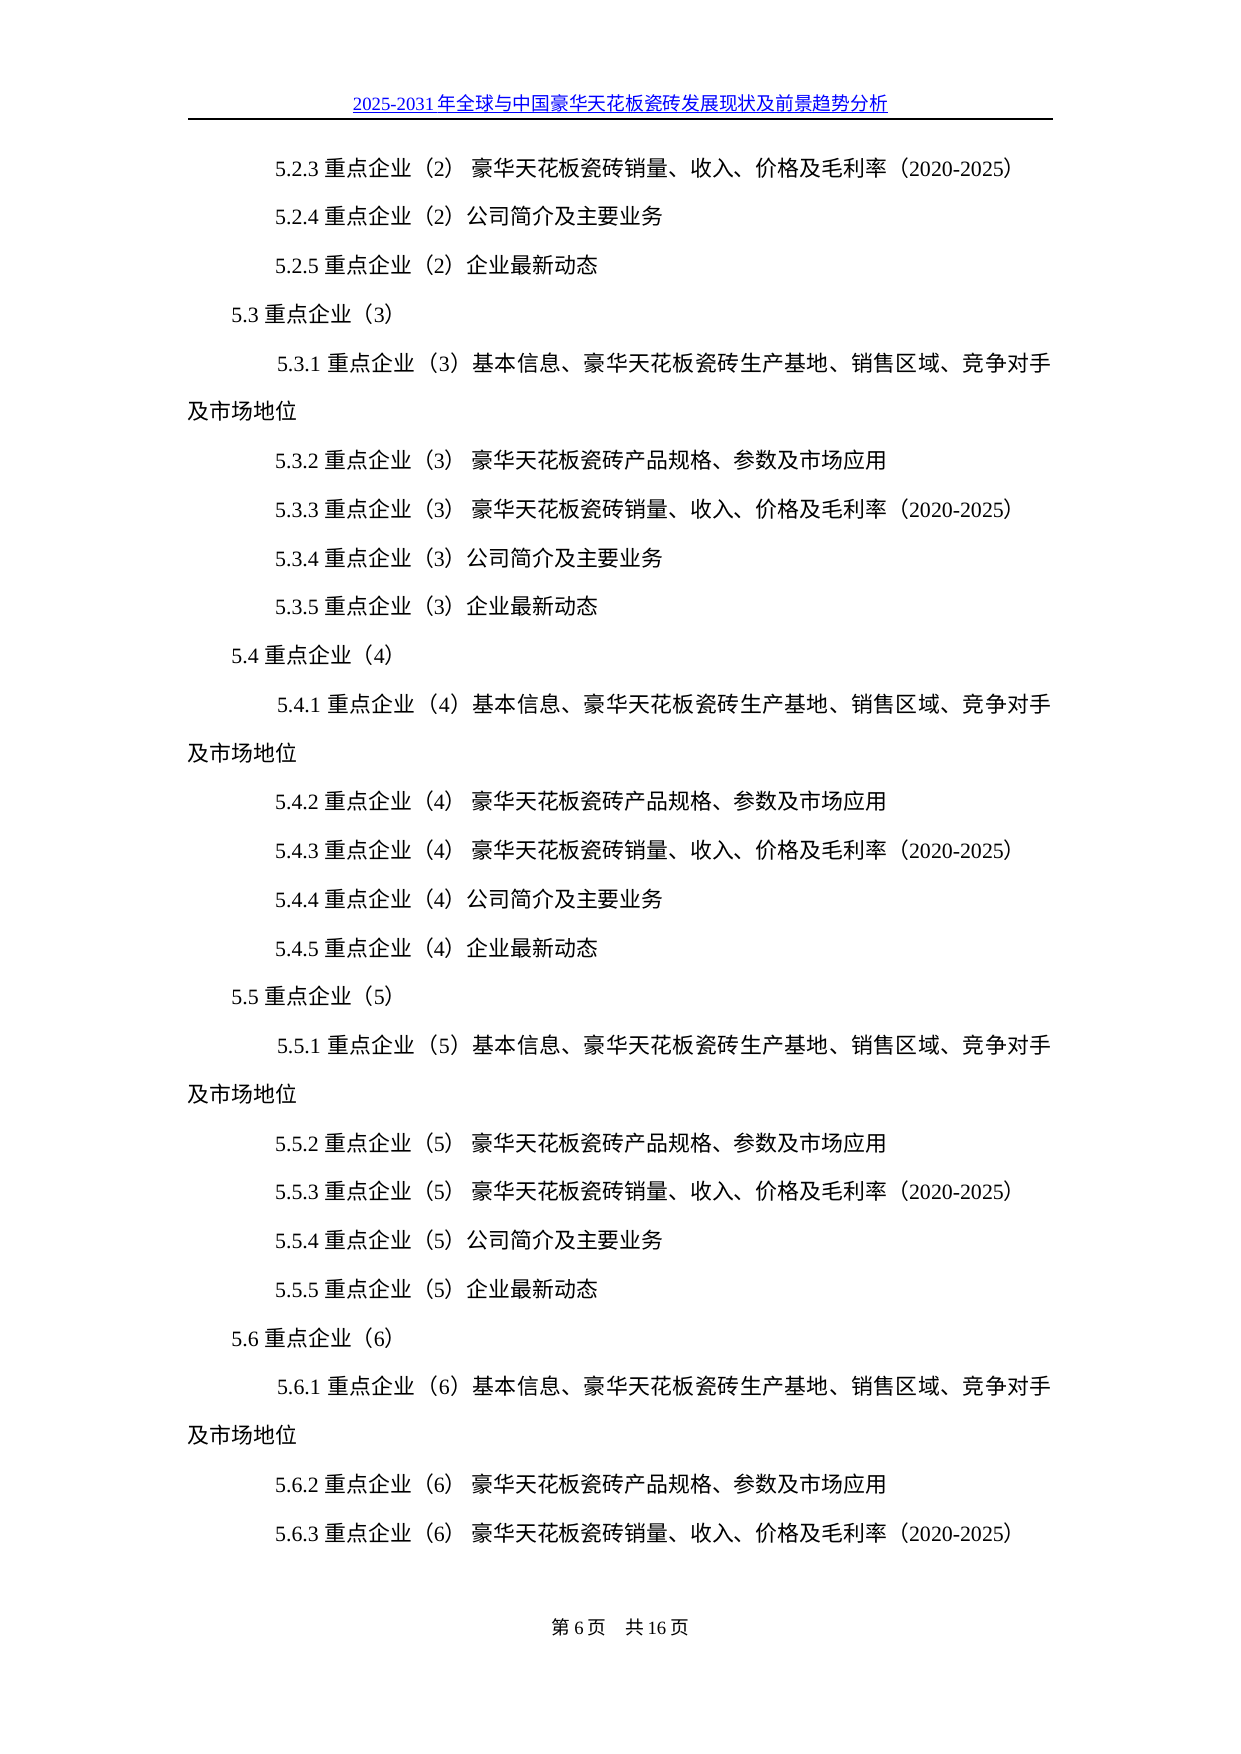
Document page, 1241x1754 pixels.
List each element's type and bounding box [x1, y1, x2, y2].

text [187, 150, 1053, 1548]
